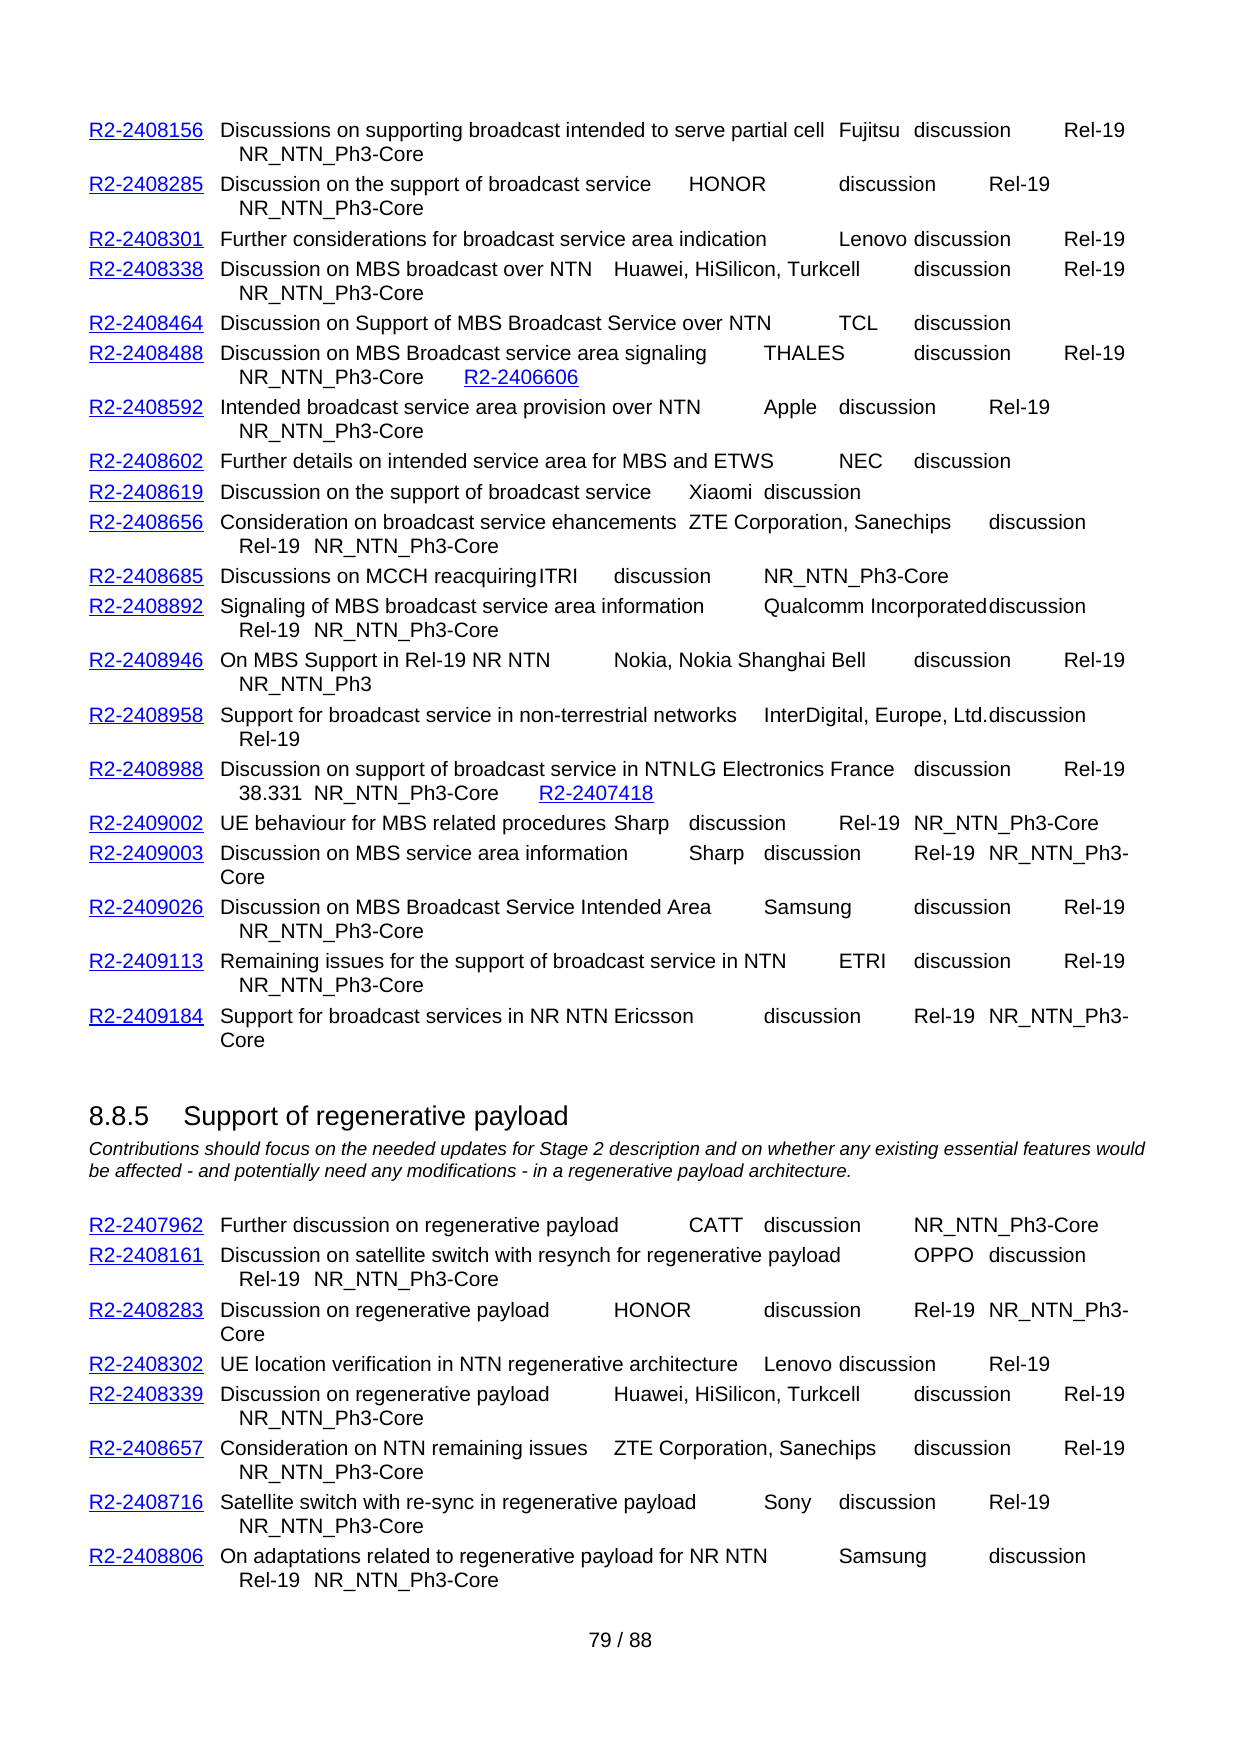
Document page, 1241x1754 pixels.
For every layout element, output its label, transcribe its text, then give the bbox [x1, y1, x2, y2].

title R2-2408302 UE location verification in NTN regenerative architecture Lenovo discussion Rel-19 [89, 1352, 1152, 1376]
title R2-2409184 Support for broadcast services in NR NTN Ericsson discussion Rel-19 NR_NTN_Ph3-Core [89, 1003, 1152, 1051]
title R2-2408285 Discussion on the support of broadcast service HONOR discussion Rel-19 NR_NTN_Ph3-Core [89, 172, 1152, 220]
title R2-2408464 Discussion on Support of MBS Broadcast Service over NTN TCL discussion [89, 311, 1152, 335]
title R2-2408892 Signaling of MBS broadcast service area information Qualcomm Incorporated discussion Rel-19 NR_NTN_Ph3-Core [89, 594, 1152, 642]
title R2-2408602 Further details on intended service area for MBS and ETWS NEC discussion [89, 449, 1152, 473]
title R2-2408592 Intended broadcast service area provision over NTN Apple discussion Rel-19 NR_NTN_Ph3-Core [89, 395, 1152, 443]
title R2-2408806 On adaptations related to regenerative payload for NR NTN Samsung discussion Rel-19 NR_NTN_Ph3-Core [89, 1544, 1152, 1592]
title R2-2408283 Discussion on regenerative payload HONOR discussion Rel-19 NR_NTN_Ph3-Core [89, 1297, 1152, 1345]
title R2-2408958 Support for broadcast service in non-terrestrial networks InterDigital, Europe, Ltd. discussion Rel-19 [89, 702, 1152, 750]
title R2-2407962 Further discussion on regenerative payload CATT discussion NR_NTN_Ph3-Core [89, 1213, 1152, 1237]
title R2-2408488 Discussion on MBS Broadcast service area signaling THALES discussion Rel-19 NR_NTN_Ph3-Core R2-2406606 [89, 341, 1152, 389]
title R2-2409002 UE behaviour for MBS related procedures Sharp discussion Rel-19 NR_NTN_Ph3-Core [89, 811, 1152, 835]
title R2-2409026 Discussion on MBS Broadcast Service Intended Area Samsung discussion Rel-19 NR_NTN_Ph3-Core [89, 895, 1152, 943]
title R2-2408685 Discussions on MCCH reacquiring ITRI discussion NR_NTN_Ph3-Core [89, 564, 1152, 588]
title R2-2408301 Further considerations for broadcast service area indication Lenovo discussion Rel-19 [89, 226, 1152, 250]
title R2-2408656 Consideration on broadcast service ehancements ZTE Corporation, Sanechips discussion Rel-19 NR_NTN_Ph3-Core [89, 510, 1152, 558]
title R2-2408338 Discussion on MBS broadcast over NTN Huawei, HiSilicon, Turkcell discussion Rel-19 NR_NTN_Ph3-Core [89, 257, 1152, 304]
title R2-2408657 Consideration on NTN remaining issues ZTE Corporation, Sanechips discussion Rel-19 NR_NTN_Ph3-Core [89, 1436, 1152, 1484]
title R2-2408156 Discussions on supporting broadcast intended to serve partial cell Fujitsu discussion Rel-19 NR_NTN_Ph3-Core [89, 118, 1152, 166]
title R2-2409113 Remaining issues for the support of broadcast service in NTN ETRI discussion Rel-19 NR_NTN_Ph3-Core [89, 949, 1152, 997]
text Contributions should focus on the needed updates for Stage 2 description and on whether any existing essential features would be affected - and potentially need any modifications - in a regenerative payload architecture. [89, 1138, 1152, 1181]
title R2-2408619 Discussion on the support of broadcast service Xiaomi discussion [89, 479, 1152, 503]
title R2-2408988 Discussion on support of broadcast service in NTN LG Electronics France discussion Rel-19 38.331 NR_NTN_Ph3-Core R2-2407418 [89, 757, 1152, 804]
subtitle 8.8.5 Support of regenerative payload [89, 1100, 1152, 1132]
title R2-2408946 On MBS Support in Rel-19 NR NTN Nokia, Nokia Shanghai Bell discussion Rel-19 NR_NTN_Ph3 [89, 648, 1152, 696]
title R2-2408161 Discussion on satellite switch with resynch for regenerative payload OPPO discussion Rel-19 NR_NTN_Ph3-Core [89, 1243, 1152, 1291]
title R2-2408716 Satellite switch with re-sync in regenerative payload Sony discussion Rel-19 NR_NTN_Ph3-Core [89, 1490, 1152, 1538]
title R2-2409003 Discussion on MBS service area information Sharp discussion Rel-19 NR_NTN_Ph3-Core [89, 841, 1152, 889]
title R2-2408339 Discussion on regenerative payload Huawei, HiSilicon, Turkcell discussion Rel-19 NR_NTN_Ph3-Core [89, 1382, 1152, 1430]
